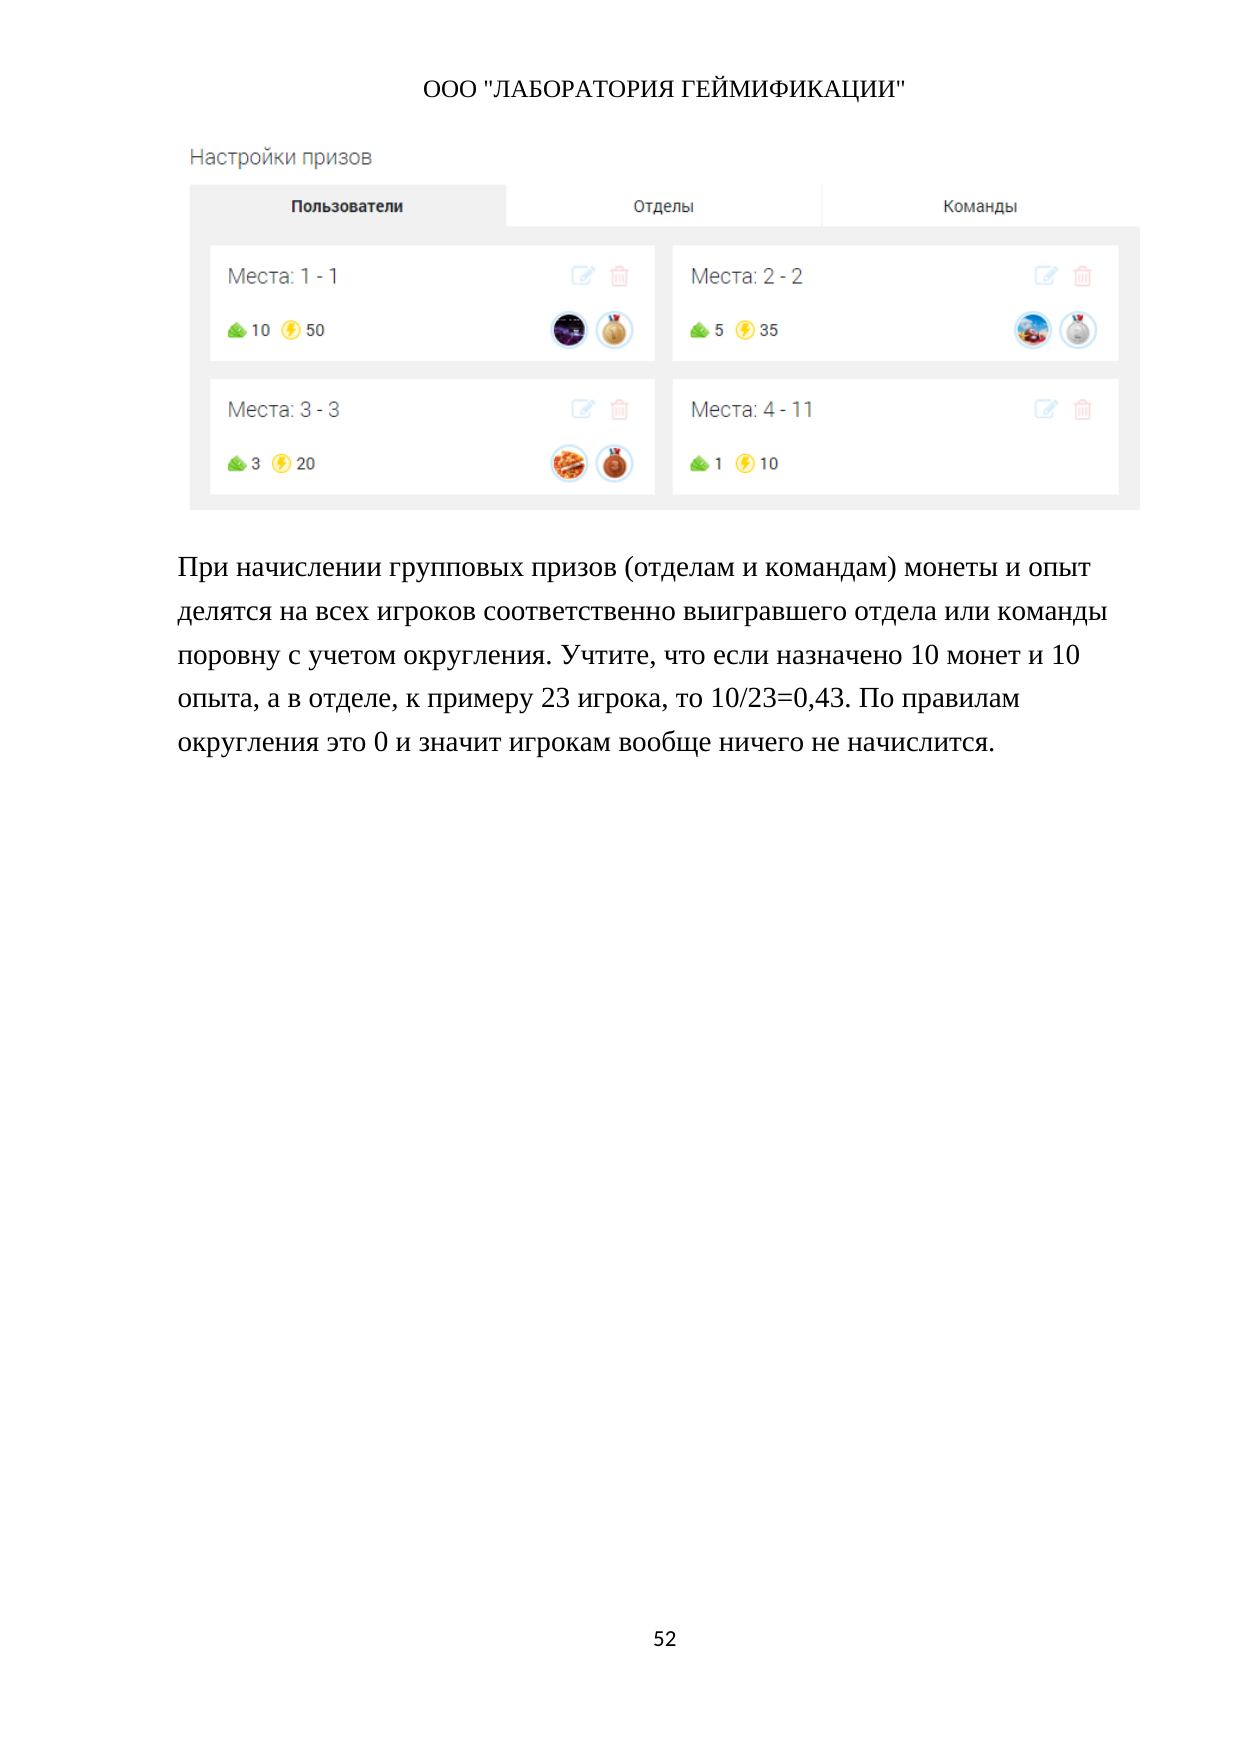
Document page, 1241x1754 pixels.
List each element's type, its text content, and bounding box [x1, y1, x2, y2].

picture [177, 130, 1152, 510]
text При начислении групповых призов (отделам и командам) монеты и опыт делятся на всех игроков соответственно выигравшего отдела или команды поровну с учетом округления. Учтите, что если назначено 10 монет и 10 опыта, а в отделе, к примеру 23 игрока, то 10/23=0,43. По правилам округления это 0 и значит игрокам вообще ничего не начислится. [177, 539, 1152, 758]
